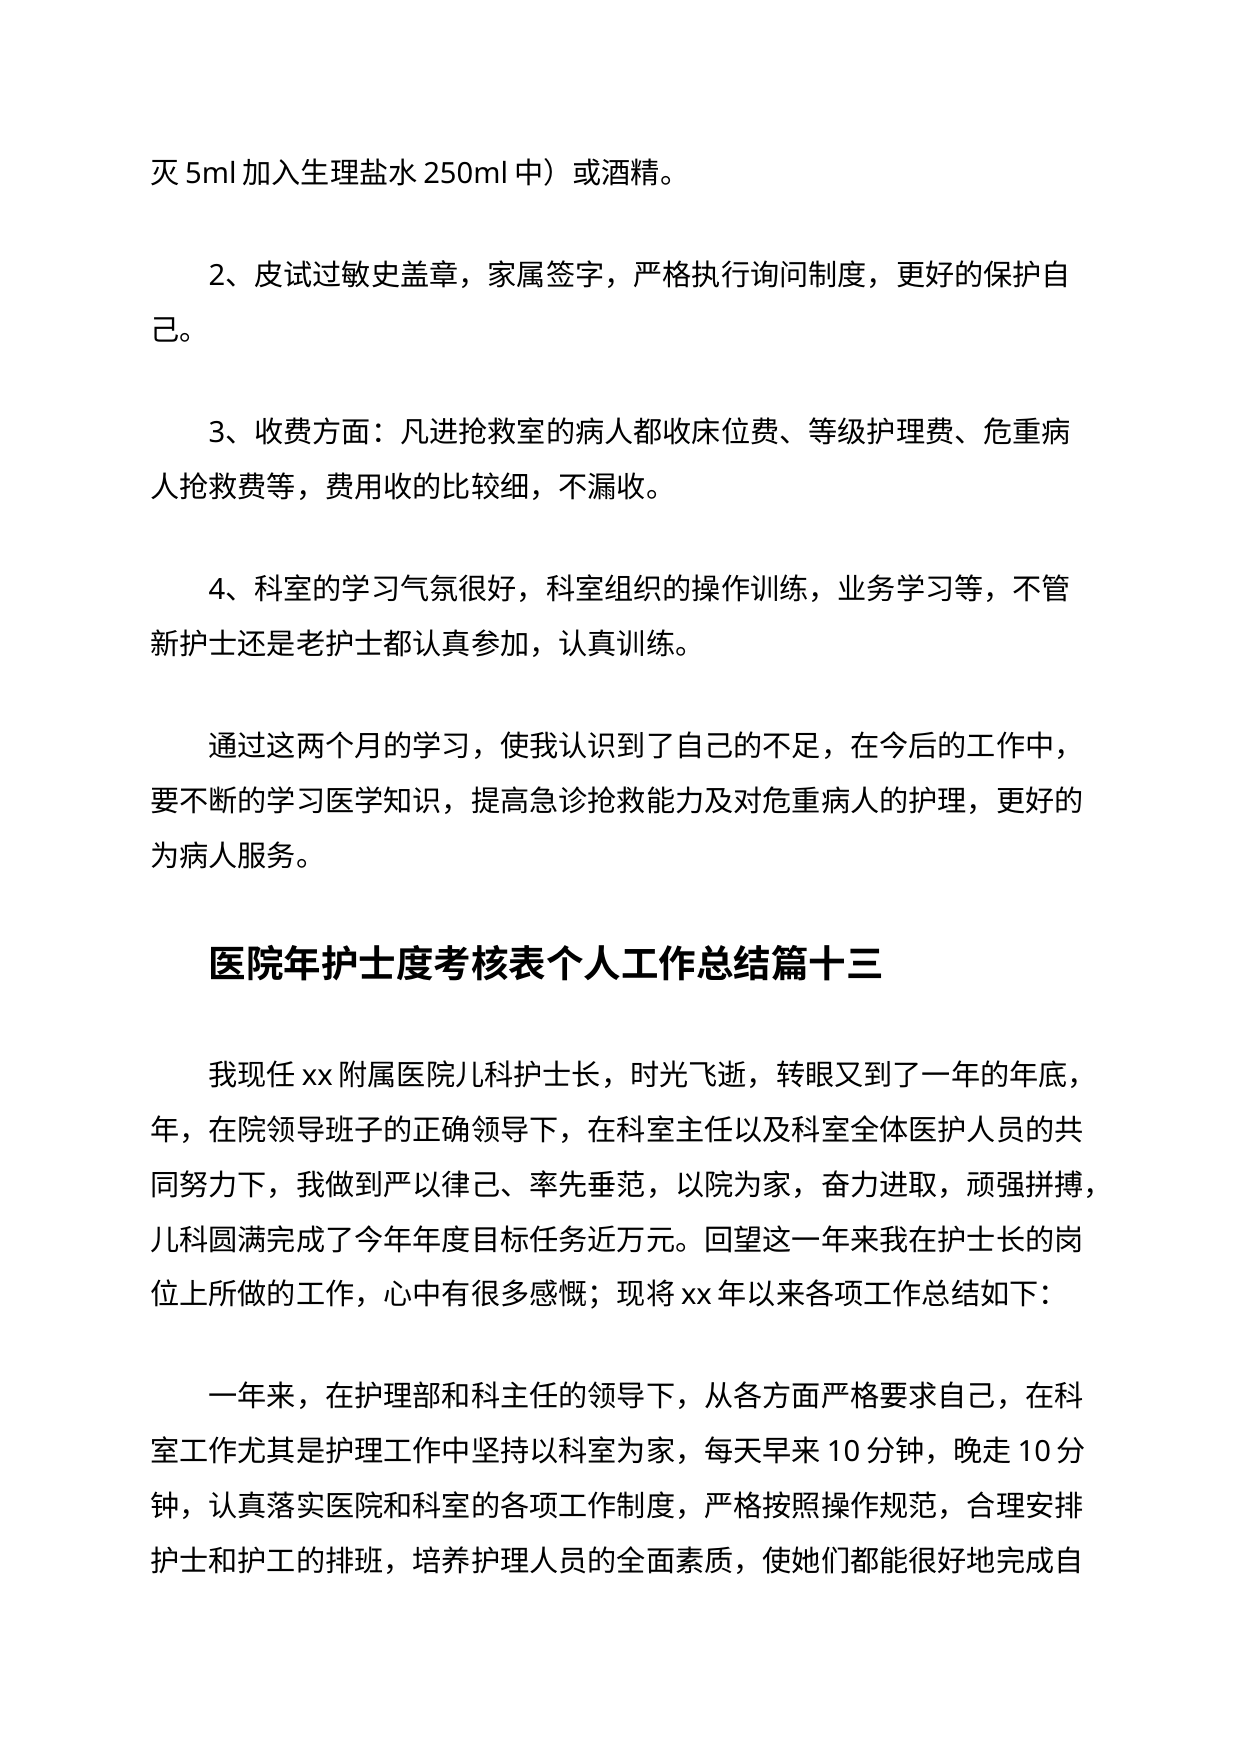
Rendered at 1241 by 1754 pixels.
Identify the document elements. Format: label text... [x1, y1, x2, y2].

text 通过这两个月的学习，使我认识到了自己的不足，在今后的工作中，要不断的学习医学知识，提高急诊抢救能力及对危重病人的护理，更好的为病人服务。 [150, 722, 1090, 874]
text 医院年护士度考核表个人工作总结篇十三 [150, 934, 1090, 988]
text 3、收费方面：凡进抢救室的病人都收床位费、等级护理费、危重病人抢救费等，费用收的比较细，不漏收。 [150, 409, 1090, 506]
text 4、科室的学习气氛很好，科室组织的操作训练，业务学习等，不管新护士还是老护士都认真参加，认真训练。 [150, 566, 1090, 663]
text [150, 150, 1090, 192]
text 2、皮试过敏史盖章，家属签字，严格执行询问制度，更好的保护自己。 [150, 252, 1090, 349]
text 我现任xx附属医院儿科护士长，时光飞逝，转眼又到了一年的年底，年，在院领导班子的正确领导下，在科室主任以及科室全体医护人员的共同努力下，我做到严以律己、率先垂范，以院为家，奋力进取，顽强拼搏，儿科圆满完成了今年年度目标任务近万元。回望这一年来我在护士长的岗位上所做的工作，心中有很多感慨；现将xx年以来各项工作总结如下： [150, 1051, 1090, 1313]
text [150, 1373, 1090, 1580]
